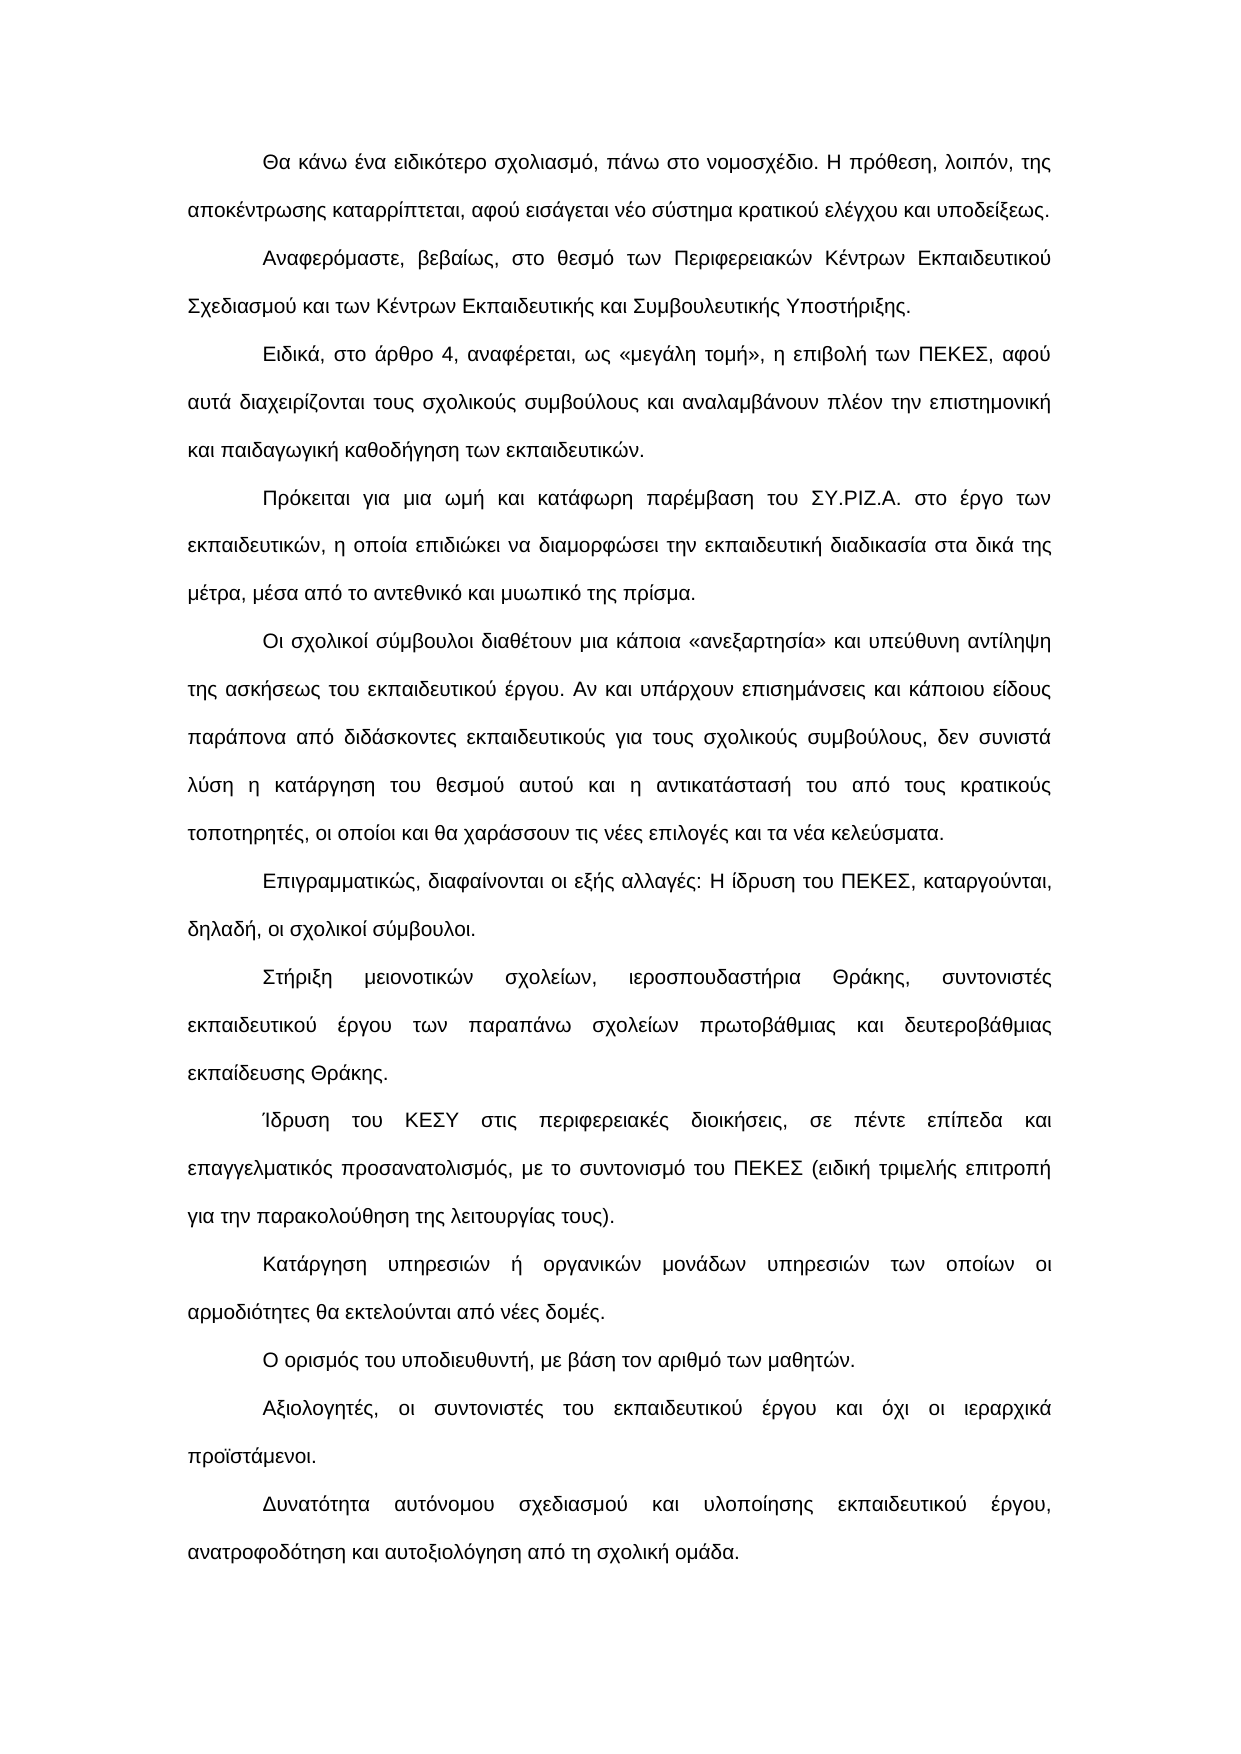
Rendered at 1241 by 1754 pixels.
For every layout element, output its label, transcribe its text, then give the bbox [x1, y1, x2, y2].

text Κατάργηση υπηρεσιών ή οργανικών μονάδων υπηρεσιών των οποίων οι αρμοδιότητες θα εκτελούνται από νέες δομές. [187, 1252, 1053, 1324]
text Ο ορισμός του υποδιευθυντή, με βάση τον αριθμό των μαθητών. [187, 1348, 1053, 1372]
text Στήριξη μειονοτικών σχολείων, ιεροσπουδαστήρια Θράκης, συντονιστές εκπαιδευτικού έργου των παραπάνω σχολείων πρωτοβάθμιας και δευτεροβάθμιας εκπαίδευσης Θράκης. [187, 964, 1053, 1084]
text Ειδικά, στο άρθρο 4, αναφέρεται, ως «μεγάλη τομή», η επιβολή των ΠΕΚΕΣ, αφού αυτά διαχειρίζονται τους σχολικούς συμβούλους και αναλαμβάνουν πλέον την επιστημονική και παιδαγωγική καθοδήγηση των εκπαιδευτικών. [187, 342, 1053, 461]
text Επιγραμματικώς, διαφαίνονται οι εξής αλλαγές: H ίδρυση του ΠΕΚΕΣ, καταργούνται, δηλαδή, οι σχολικοί σύμβουλοι. [187, 869, 1053, 941]
text Θα κάνω ένα ειδικότερο σχολιασμό, πάνω στο νομοσχέδιο. Η πρόθεση, λοιπόν, της αποκέντρωσης καταρρίπτεται, αφού εισάγεται νέο σύστημα κρατικού ελέγχου και υποδείξεως. [187, 150, 1053, 222]
text Αναφερόμαστε, βεβαίως, στο θεσμό των Περιφερειακών Κέντρων Εκπαιδευτικού Σχεδιασμού και των Κέντρων Εκπαιδευτικής και Συμβουλευτικής Υποστήριξης. [187, 246, 1053, 318]
text Αξιολογητές, οι συντονιστές του εκπαιδευτικού έργου και όχι οι ιεραρχικά προϊστάμενοι. [187, 1396, 1053, 1468]
text Οι σχολικοί σύμβουλοι διαθέτουν μια κάποια «ανεξαρτησία» και υπεύθυνη αντίληψη της ασκήσεως του εκπαιδευτικού έργου. Αν και υπάρχουν επισημάνσεις και κάποιου είδους παράπονα από διδάσκοντες εκπαιδευτικούς για τους σχολικούς συμβούλους, δεν συνιστά λύση η κατάργηση του θεσμού αυτού και η αντικατάστασή του από τους κρατικούς τοποτηρητές, οι οποίοι και θα χαράσσουν τις νέες επιλογές και τα νέα κελεύσματα. [187, 629, 1053, 845]
text Δυνατότητα αυτόνομου σχεδιασμού και υλοποίησης εκπαιδευτικού έργου, ανατροφοδότηση και αυτοξιολόγηση από τη σχολική ομάδα. [187, 1492, 1053, 1563]
text Ίδρυση του ΚΕΣΥ στις περιφερειακές διοικήσεις, σε πέντε επίπεδα και επαγγελματικός προσανατολισμός, με το συντονισμό του ΠΕΚΕΣ (ειδική τριμελής επιτροπή για την παρακολούθηση της λειτουργίας τους). [187, 1108, 1053, 1228]
text Πρόκειται για μια ωμή και κατάφωρη παρέμβαση του ΣΥ.ΡΙΖ.Α. στο έργο των εκπαιδευτικών, η οποία επιδιώκει να διαμορφώσει την εκπαιδευτική διαδικασία στα δικά της μέτρα, μέσα από το αντεθνικό και μυωπικό της πρίσμα. [187, 485, 1053, 605]
